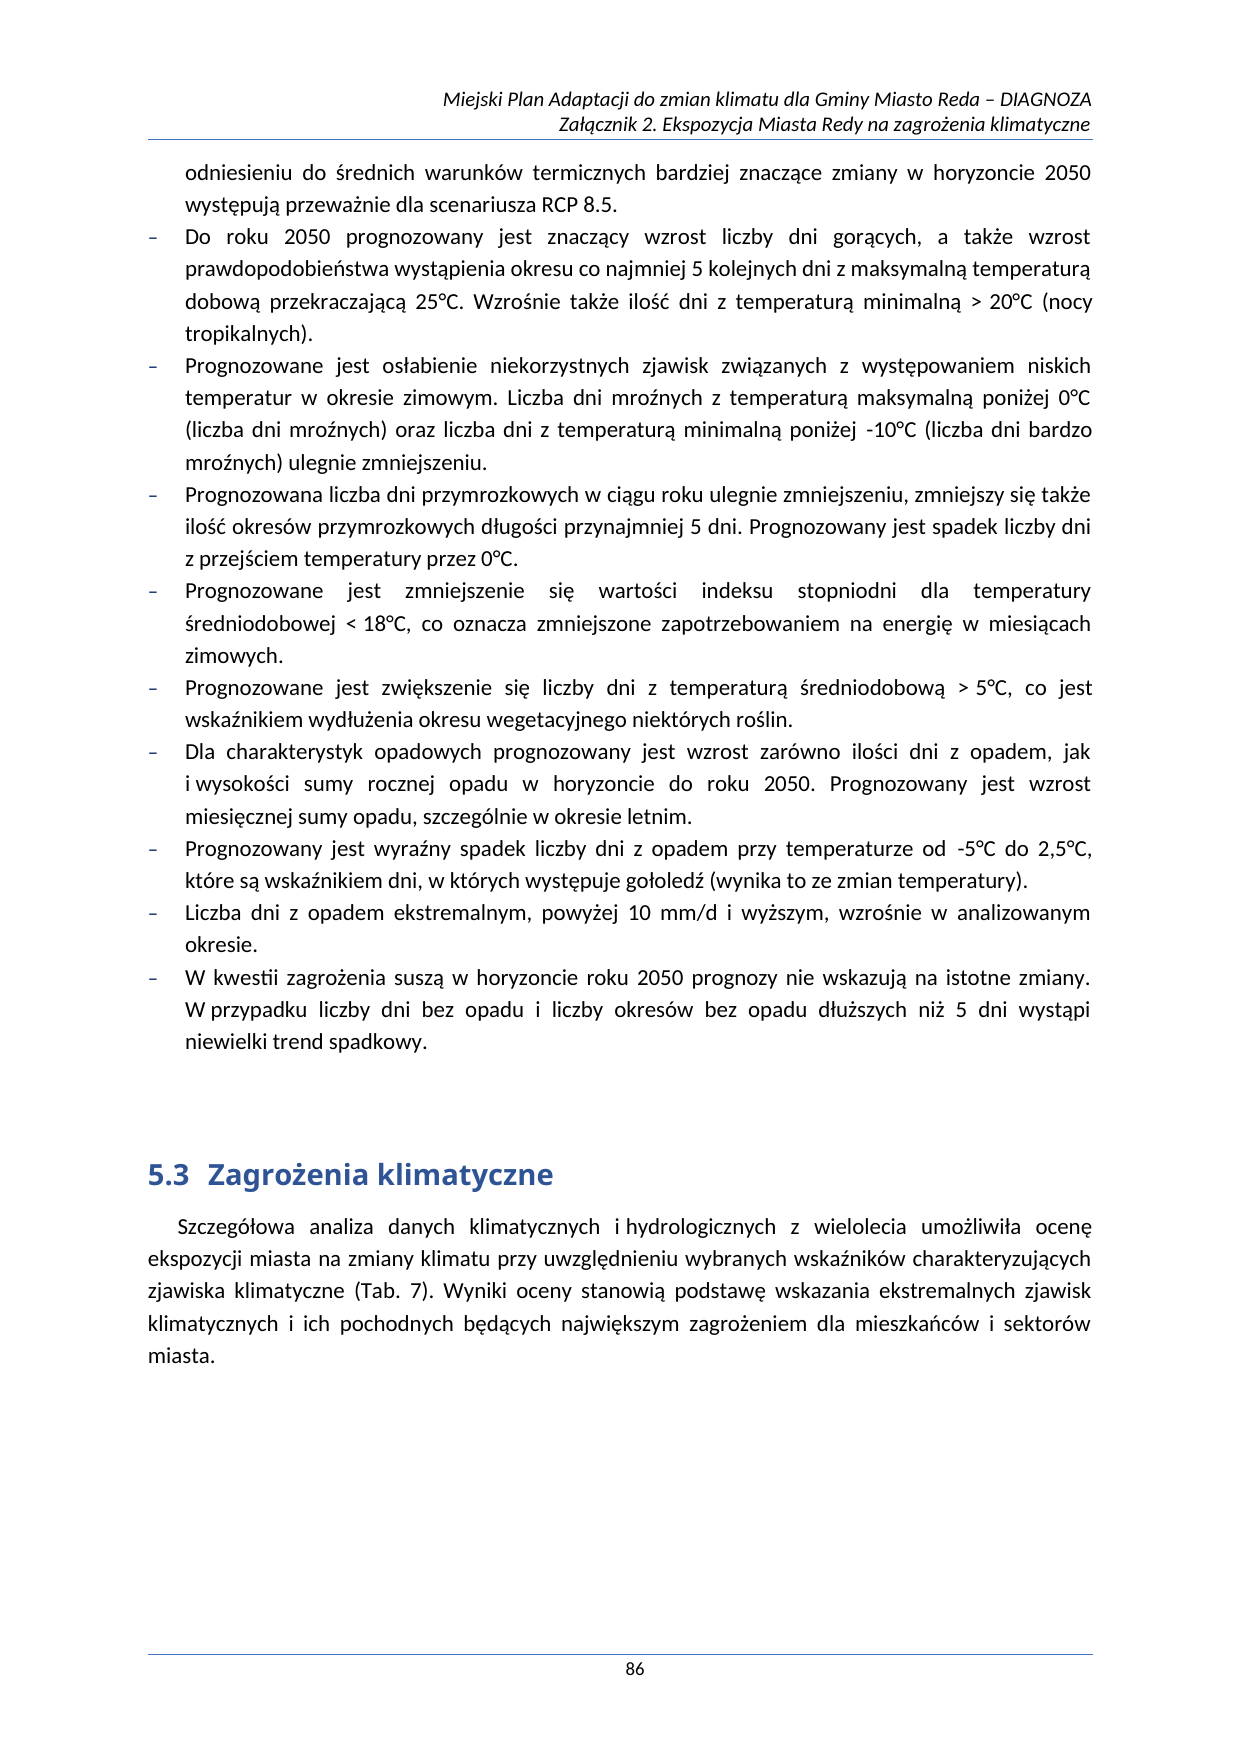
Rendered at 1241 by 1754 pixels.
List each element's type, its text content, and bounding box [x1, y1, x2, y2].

list Do roku 2050 prognozowany jest znaczący wzrost liczby dni gorących, a także wzrost prawdopodobieństwa wystąpienia okresu co najmniej 5 kolejnych dni z maksymalną temperaturą dobową przekraczającą 25°C. Wzrośnie także ilość dni z temperaturą minimalną > 20°C (nocy tropikalnych). [148, 222, 1093, 347]
subtitle Zagrożenia klimatyczne [148, 1154, 1093, 1194]
list Prognozowane jest osłabienie niekorzystnych zjawisk związanych z występowaniem niskich temperatur w okresie zimowym. Liczba dni mroźnych z temperaturą maksymalną poniżej 0°C (liczba dni mroźnych) oraz liczba dni z temperaturą minimalną poniżej -10°C (liczba dni bardzo mroźnych) ulegnie zmniejszeniu. [148, 351, 1093, 476]
list Dla charakterystyk opadowych prognozowany jest wzrost zarówno ilości dni z opadem, jak i wysokości sumy rocznej opadu w horyzoncie do roku 2050. Prognozowany jest wzrost miesięcznej sumy opadu, szczególnie w okresie letnim. [148, 737, 1093, 830]
text Szczegółowa analiza danych klimatycznych i hydrologicznych z wielolecia umożliwiła ocenę ekspozycji miasta na zmiany klimatu przy uwzględnieniu wybranych wskaźników charakteryzujących zjawiska klimatyczne (Tab. 7). Wyniki oceny stanowią podstawę wskazania ekstremalnych zjawisk klimatycznych i ich pochodnych będących największym zagrożeniem dla mieszkańców i sektorów miasta. [148, 1212, 1093, 1369]
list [148, 158, 1093, 218]
list Prognozowane jest zwiększenie się liczby dni z temperaturą średniodobową > 5°C, co jest wskaźnikiem wydłużenia okresu wegetacyjnego niektórych roślin. [148, 673, 1093, 733]
list Prognozowana liczba dni przymrozkowych w ciągu roku ulegnie zmniejszeniu, zmniejszy się także ilość okresów przymrozkowych długości przynajmniej 5 dni. Prognozowany jest spadek liczby dni z przejściem temperatury przez 0°C. [148, 480, 1093, 572]
list Prognozowany jest wyraźny spadek liczby dni z opadem przy temperaturze od -5°C do 2,5°C, które są wskaźnikiem dni, w których występuje gołoledź (wynika to ze zmian temperatury). [148, 834, 1093, 894]
list Liczba dni z opadem ekstremalnym, powyżej 10 mm/d i wyższym, wzrośnie w analizowanym okresie. [148, 898, 1093, 958]
list Prognozowane jest zmniejszenie się wartości indeksu stopniodni dla temperatury średniodobowej < 18°C, co oznacza zmniejszone zapotrzebowaniem na energię w miesiącach zimowych. [148, 576, 1093, 669]
list W kwestii zagrożenia suszą w horyzoncie roku 2050 prognozy nie wskazują na istotne zmiany. W przypadku liczby dni bez opadu i liczby okresów bez opadu dłuższych niż 5 dni wystąpi niewielki trend spadkowy. [148, 963, 1093, 1055]
